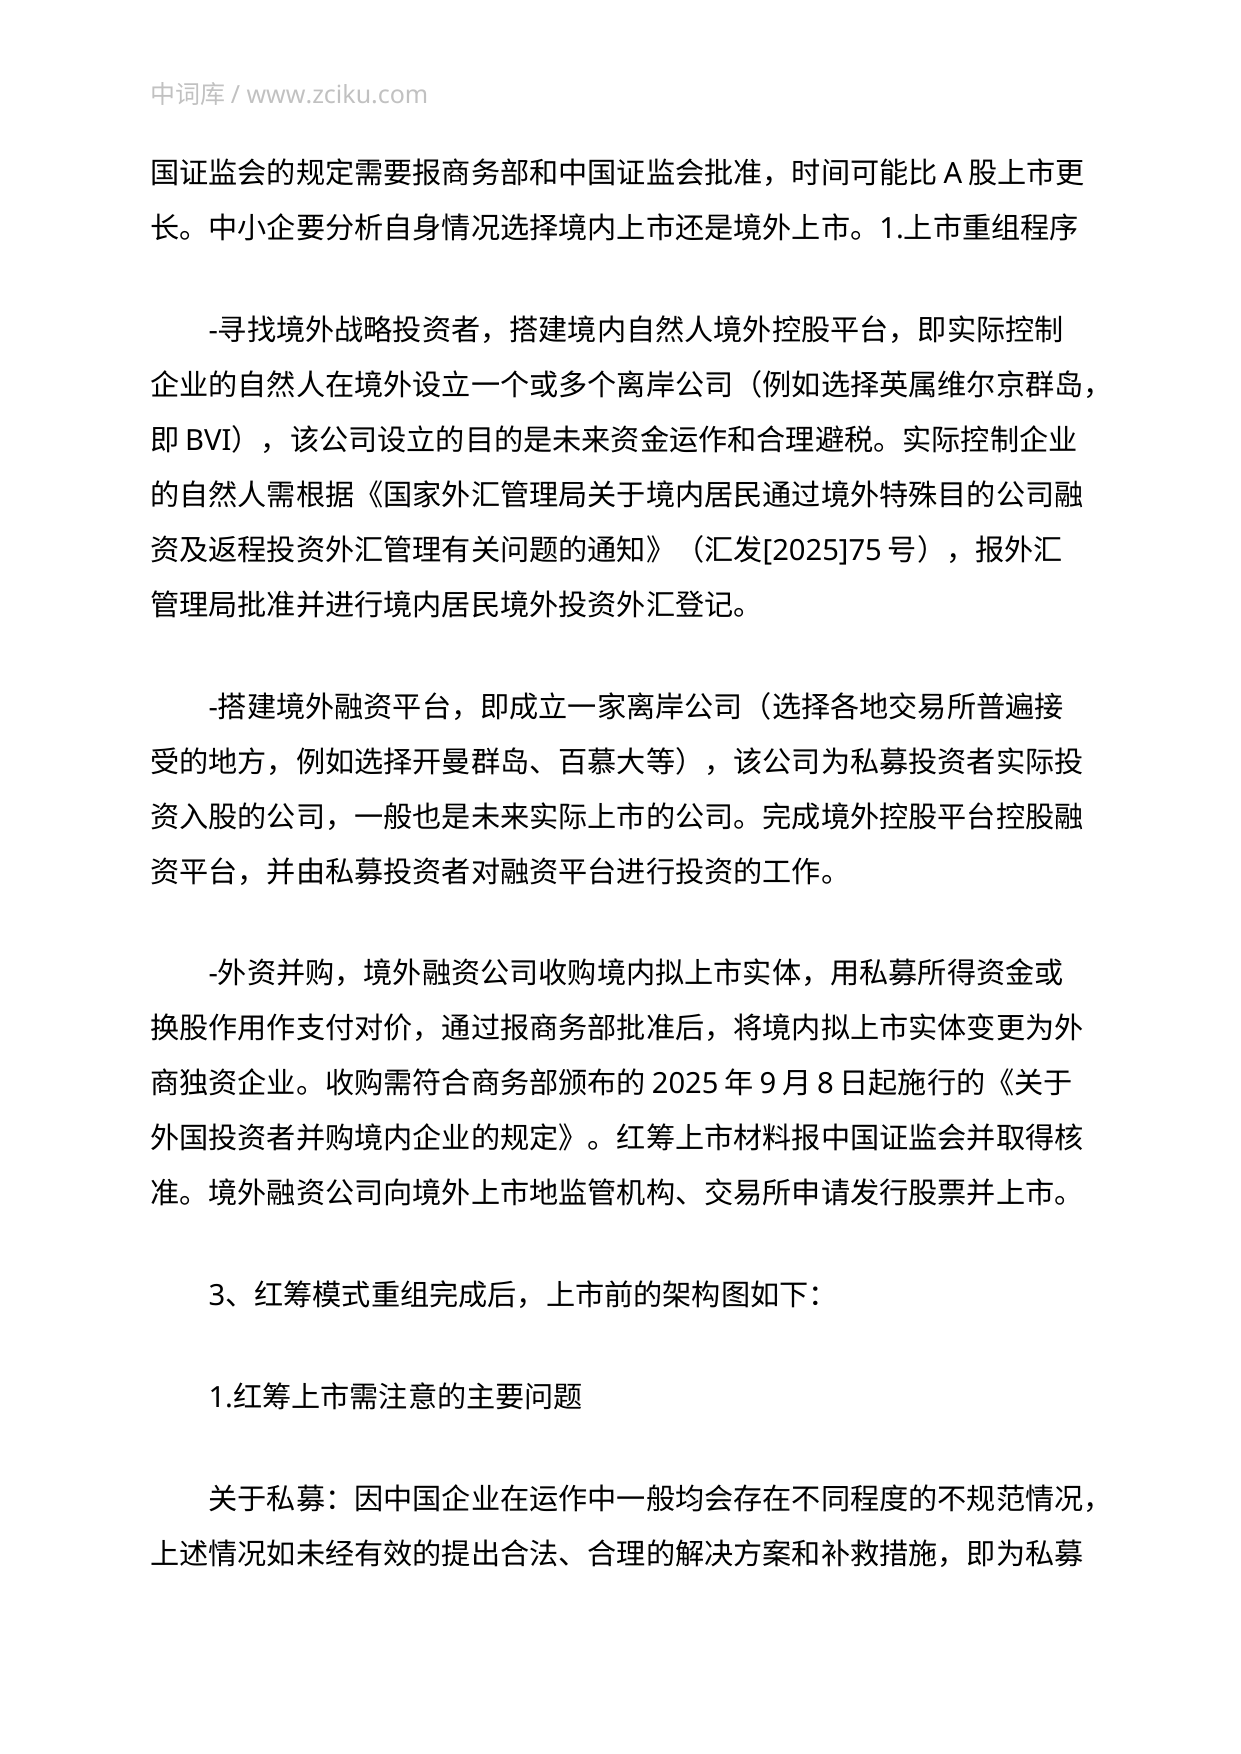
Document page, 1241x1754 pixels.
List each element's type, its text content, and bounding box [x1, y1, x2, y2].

text -搭建境外融资平台，即成立一家离岸公司（选择各地交易所普遍接受的地方，例如选择开曼群岛、百慕大等），该公司为私募投资者实际投资入股的公司，一般也是未来实际上市的公司。完成境外控股平台控股融资平台，并由私募投资者对融资平台进行投资的工作。 [150, 683, 1090, 891]
text -外资并购，境外融资公司收购境内拟上市实体，用私募所得资金或换股作用作支付对价，通过报商务部批准后，将境内拟上市实体变更为外商独资企业。收购需符合商务部颁布的2025年9月8日起施行的《关于外国投资者并购境内企业的规定》。红筹上市材料报中国证监会并取得核准。境外融资公司向境外上市地监管机构、交易所申请发行股票并上市。 [150, 950, 1090, 1212]
text -寻找境外战略投资者，搭建境内自然人境外控股平台，即实际控制企业的自然人在境外设立一个或多个离岸公司（例如选择英属维尔京群岛，即BVI），该公司设立的目的是未来资金运作和合理避税。实际控制企业的自然人需根据《国家外汇管理局关于境内居民通过境外特殊目的公司融资及返程投资外汇管理有关问题的通知》（汇发[2025]75号），报外汇管理局批准并进行境内居民境外投资外汇登记。 [150, 307, 1090, 624]
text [150, 1476, 1090, 1573]
text 1.红筹上市需注意的主要问题 [150, 1374, 1090, 1416]
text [150, 150, 1090, 247]
text 3、红筹模式重组完成后，上市前的架构图如下： [150, 1272, 1090, 1314]
